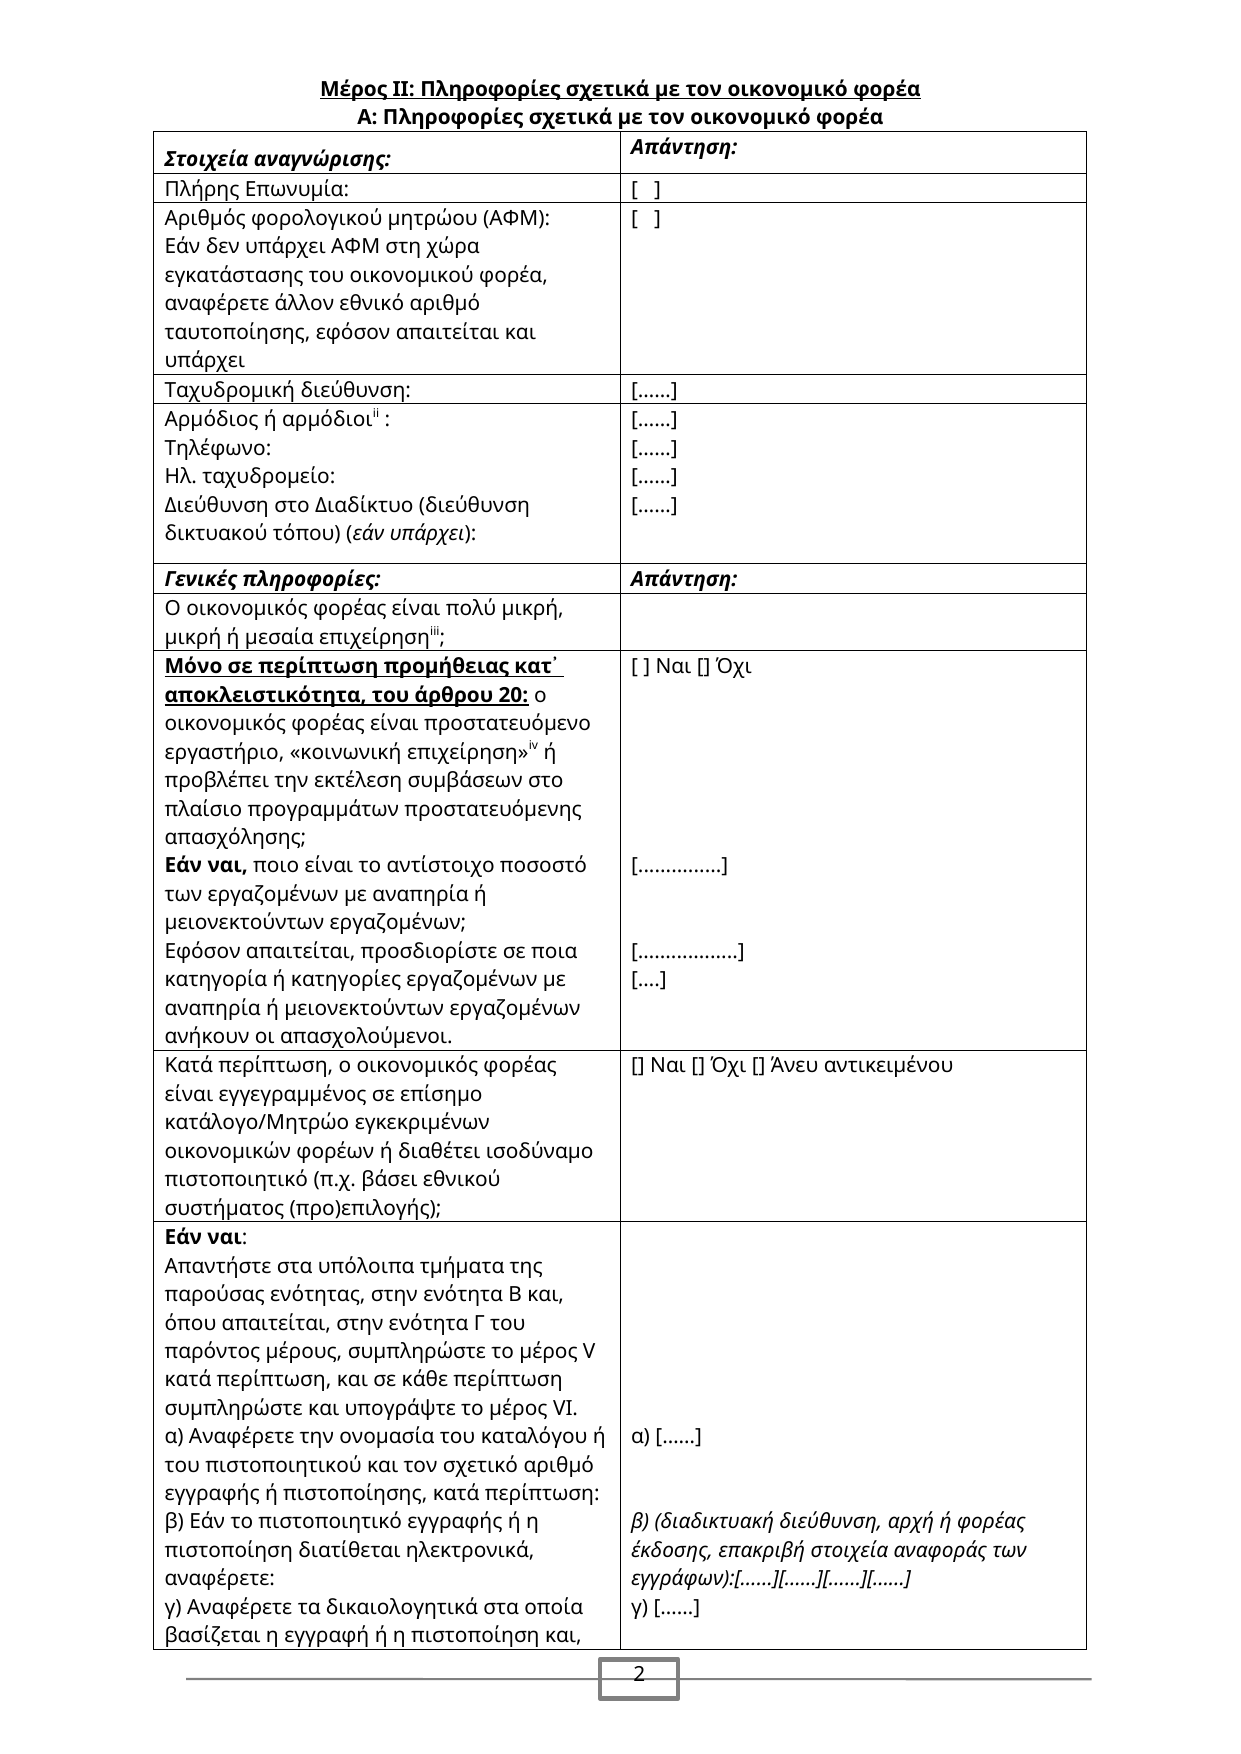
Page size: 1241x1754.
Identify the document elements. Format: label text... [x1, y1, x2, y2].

table_cell Ο οικονομικός φορέας είναι πολύ μικρή, μικρή ή μεσαία επιχείρηση; [154, 594, 620, 650]
table_cell Αρμόδιος ή αρμόδιοι : Τηλέφωνο: Ηλ. ταχυδρομείο: Διεύθυνση στο Διαδίκτυο (διεύθυνση δικτυακού τόπου) (εάν υπάρχει): [154, 404, 620, 563]
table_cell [154, 1222, 620, 1649]
text Μέρος II: Πληροφορίες σχετικά με τον οικονομικό φορέα [89, 74, 1152, 102]
table_cell Απάντηση: [621, 564, 1086, 592]
table_cell [] Ναι [] Όχι [] Άνευ αντικειμένου [621, 1051, 1086, 1221]
text Α: Πληροφορίες σχετικά με τον οικονομικό φορέα [89, 102, 1152, 131]
table_cell [ ] [621, 203, 1086, 374]
table_cell [621, 594, 1086, 650]
table_cell Γενικές πληροφορίες: [154, 564, 620, 592]
table_header Απάντηση: [621, 132, 1086, 173]
table_cell [……] [……] [……] [……] [621, 404, 1086, 563]
table_header Στοιχεία αναγνώρισης: [154, 132, 620, 173]
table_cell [621, 1222, 1086, 1649]
table_cell [……] [621, 375, 1086, 403]
table_cell Πλήρης Επωνυμία: [154, 174, 620, 202]
table_cell [ ] Ναι [] Όχι [...............] […...............] [….] [621, 651, 1086, 1049]
table_cell Αριθμός φορολογικού μητρώου (ΑΦΜ): Εάν δεν υπάρχει ΑΦΜ στη χώρα εγκατάστασης του οικονομικού φορέα, αναφέρετε άλλον εθνικό αριθμό ταυτοποίησης, εφόσον απαιτείται και υπάρχει [154, 203, 620, 374]
table_cell Μόνο σε περίπτωση προμήθειας κατ᾽ αποκλειστικότητα, του άρθρου 20: ο οικονομικός φορέας είναι προστατευόμενο εργαστήριο, «κοινωνική επιχείρηση» ή προβλέπει την εκτέλεση συμβάσεων στο πλαίσιο προγραμμάτων προστατευόμενης απασχόλησης; Εάν ναι, ποιο είναι το αντίστοιχο ποσοστό των εργαζομένων με αναπηρία ή μειονεκτούντων εργαζομένων; Εφόσον απαιτείται, προσδιορίστε σε ποια κατηγορία ή κατηγορίες εργαζομένων με αναπηρία ή μειονεκτούντων εργαζομένων ανήκουν οι απασχολούμενοι. [154, 651, 620, 1049]
table_cell [ ] [621, 174, 1086, 202]
table_cell Κατά περίπτωση, ο οικονομικός φορέας είναι εγγεγραμμένος σε επίσημο κατάλογο/Μητρώο εγκεκριμένων οικονομικών φορέων ή διαθέτει ισοδύναμο πιστοποιητικό (π.χ. βάσει εθνικού συστήματος (προ)επιλογής); [154, 1051, 620, 1221]
table_cell Ταχυδρομική διεύθυνση: [154, 375, 620, 403]
